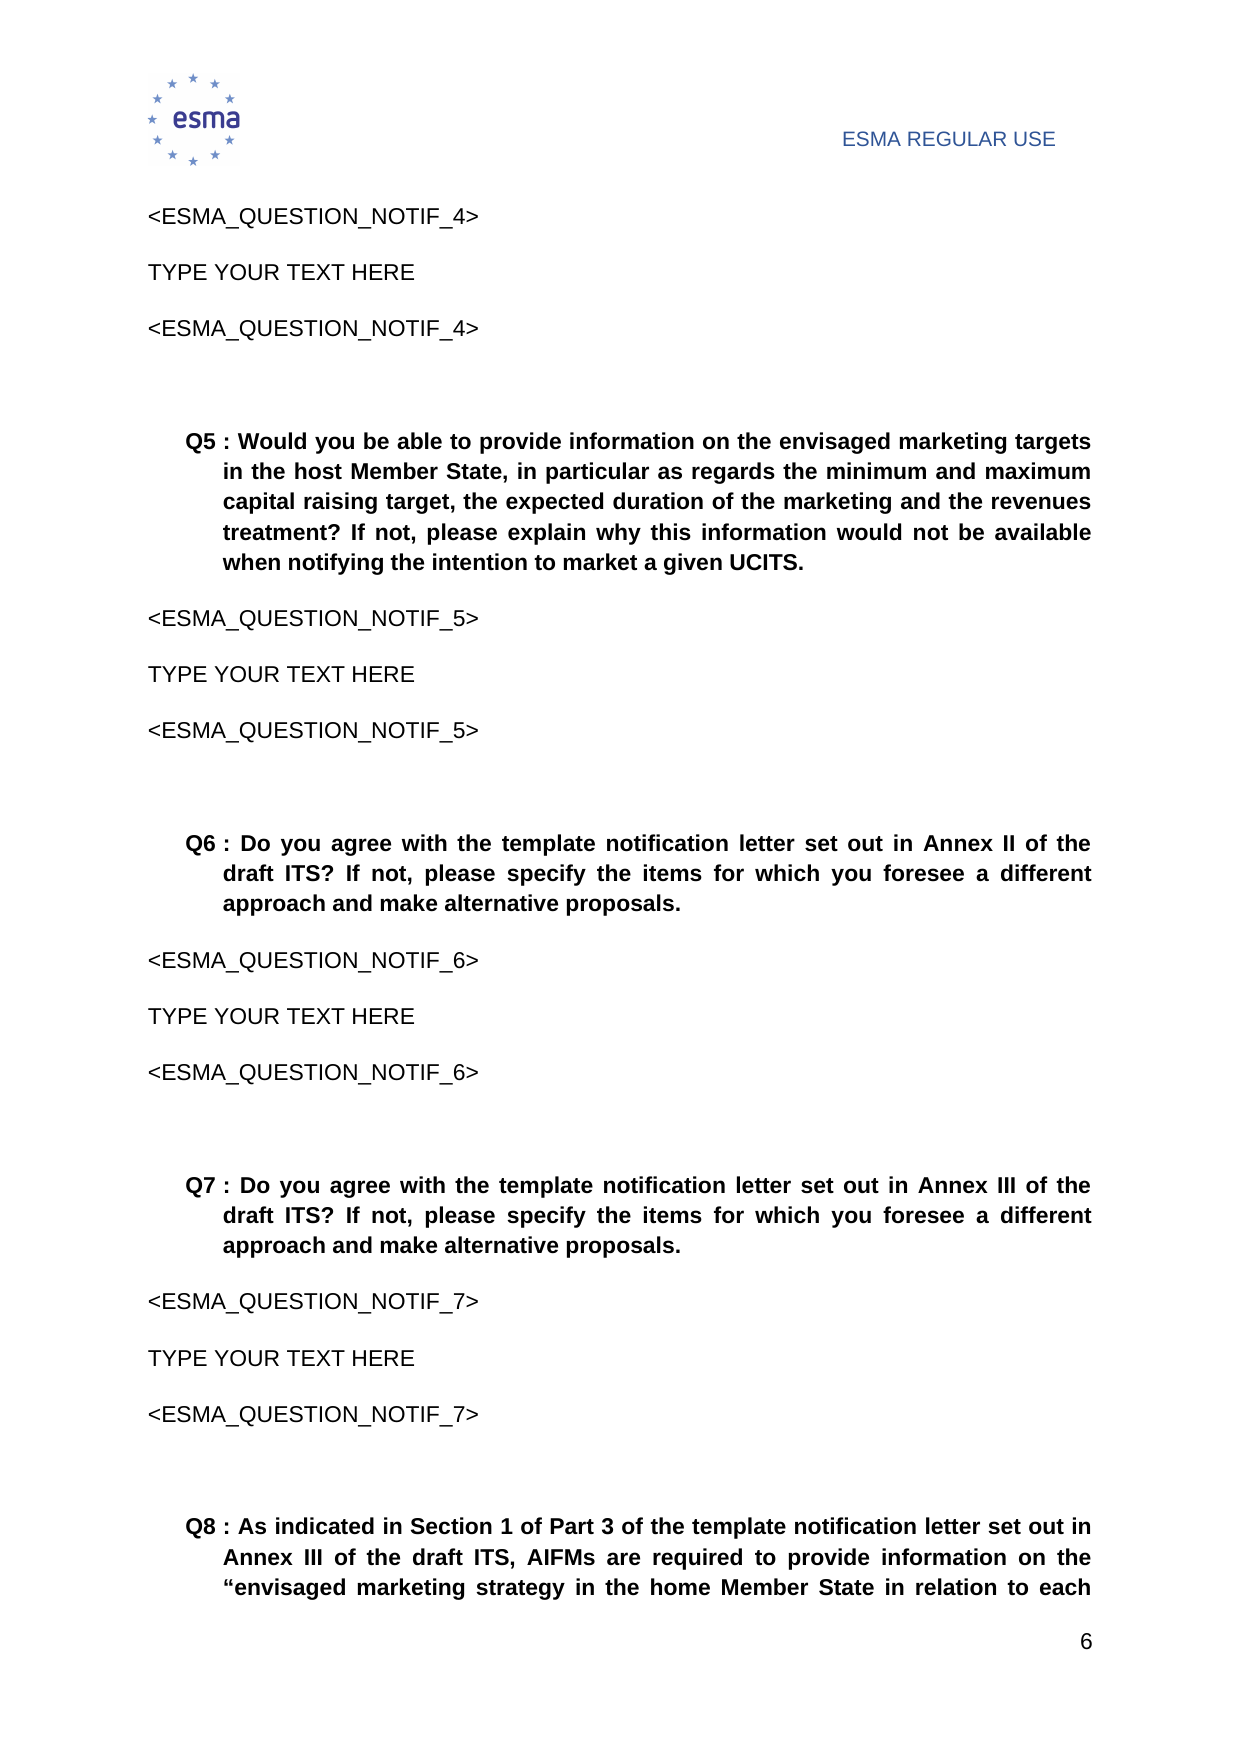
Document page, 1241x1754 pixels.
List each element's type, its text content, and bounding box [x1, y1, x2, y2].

text : Would you be able to provide information on the envisaged marketing targets in the host Member State, in particular as regards the minimum and maximum capital raising target, the expected duration of the marketing and the revenues treatment? If not, please explain why this information would not be available when notifying the intention to market a given UCITS. [185, 428, 1092, 575]
text <ESMA_QUESTION_NOTIF_6> [148, 1059, 1092, 1086]
text TYPE YOUR TEXT HERE [148, 661, 1092, 688]
text <ESMA_QUESTION_NOTIF_4> [148, 203, 1092, 229]
text <ESMA_QUESTION_NOTIF_7> [148, 1401, 1092, 1427]
text <ESMA_QUESTION_NOTIF_5> [148, 717, 1092, 744]
text <ESMA_QUESTION_NOTIF_5> [148, 605, 1092, 631]
text <ESMA_QUESTION_NOTIF_4> [148, 315, 1092, 342]
text TYPE YOUR TEXT HERE [148, 1003, 1092, 1029]
text : Do you agree with the template notification letter set out in Annex II of the draft ITS? If not, please specify the items for which you foresee a different approach and make alternative proposals. [185, 830, 1092, 917]
text TYPE YOUR TEXT HERE [148, 1344, 1092, 1371]
text <ESMA_QUESTION_NOTIF_6> [148, 947, 1092, 973]
picture [147, 73, 240, 166]
text : Do you agree with the template notification letter set out in Annex III of the draft ITS? If not, please specify the items for which you foresee a different approach and make alternative proposals. [185, 1172, 1092, 1258]
text <ESMA_QUESTION_NOTIF_7> [148, 1288, 1092, 1315]
text TYPE YOUR TEXT HERE [148, 259, 1092, 286]
